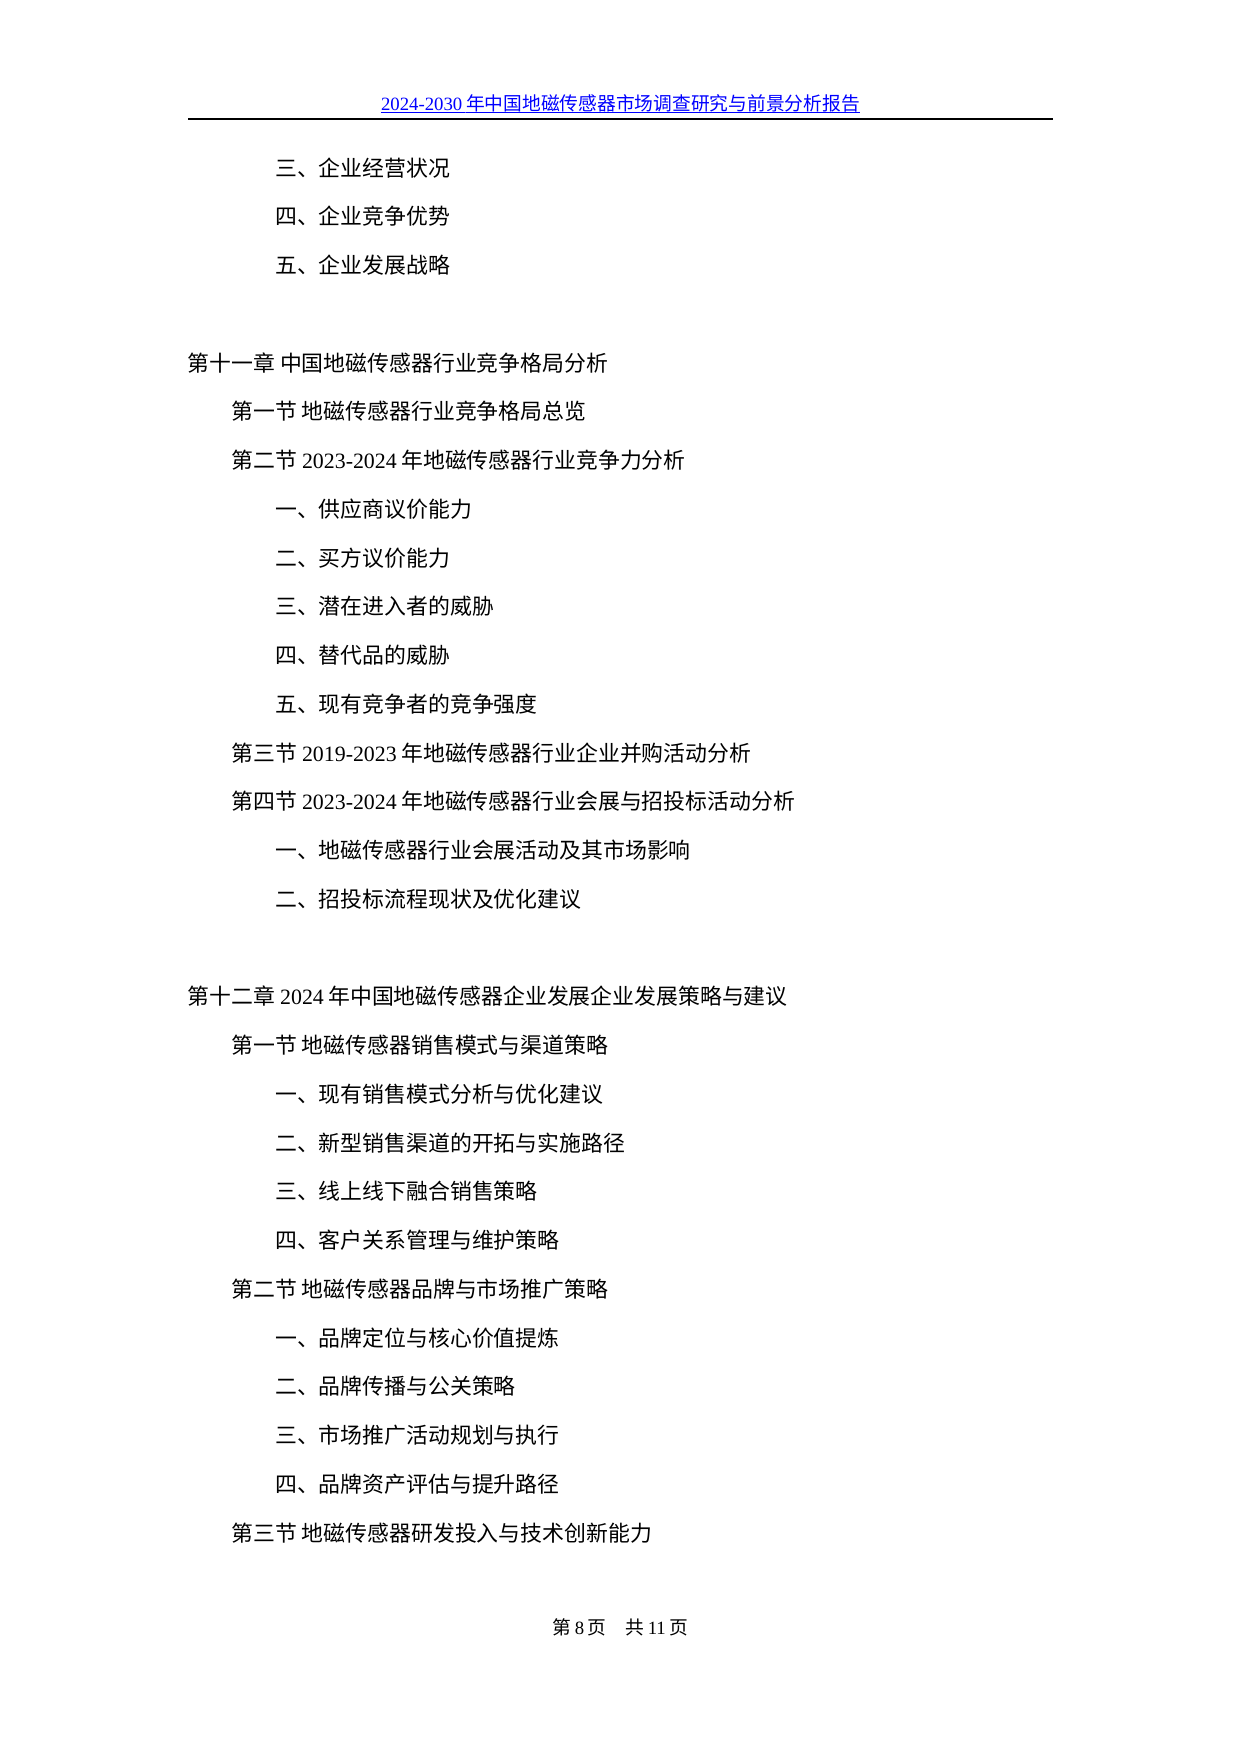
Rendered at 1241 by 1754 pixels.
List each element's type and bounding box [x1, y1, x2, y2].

text [187, 150, 1053, 1548]
